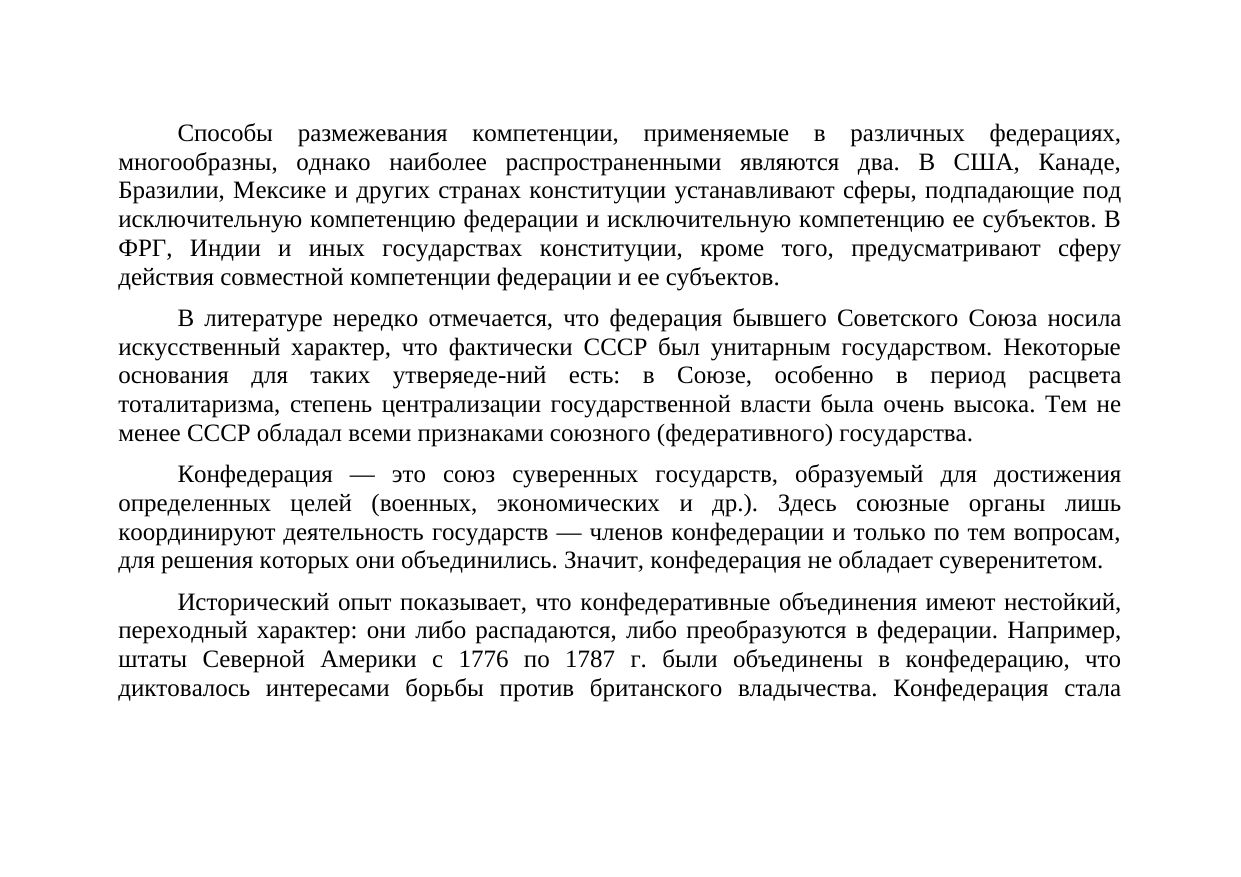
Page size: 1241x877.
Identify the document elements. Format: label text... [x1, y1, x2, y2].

text В литературе нередко отмечается, что федерация бывшего Советского Союза носила искусственный характер, что фактически СССР был унитарным государством. Некоторые основания для таких утверяеде-ний есть: в Союзе, особенно в период расцвета тоталитаризма, степень централизации государственной власти была очень высока. Тем не менее СССР обладал всеми признаками союзного (федеративного) государства. [118, 303, 1122, 447]
text Конфедерация — это союз суверенных государств, образуемый для достижения определенных целей (военных, экономических и др.). Здесь союзные органы лишь координируют деятельность государств — членов конфедерации и только по тем вопросам, для решения которых они объединились. Значит, конфедерация не обладает суверенитетом. [118, 459, 1122, 574]
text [118, 587, 1122, 702]
text Способы размежевания компетенции, применяемые в различных федерациях, многообразны, однако наиболее распространенными являются два. В США, Канаде, Бразилии, Мексике и других странах конституции устанавливают сферы, подпадающие под исключительную компетенцию федерации и исключительную компетенцию ее субъектов. В ФРГ, Индии и иных государствах конституции, кроме того, предусматривают сферу действия совместной компетенции федерации и ее субъектов. [118, 118, 1122, 291]
